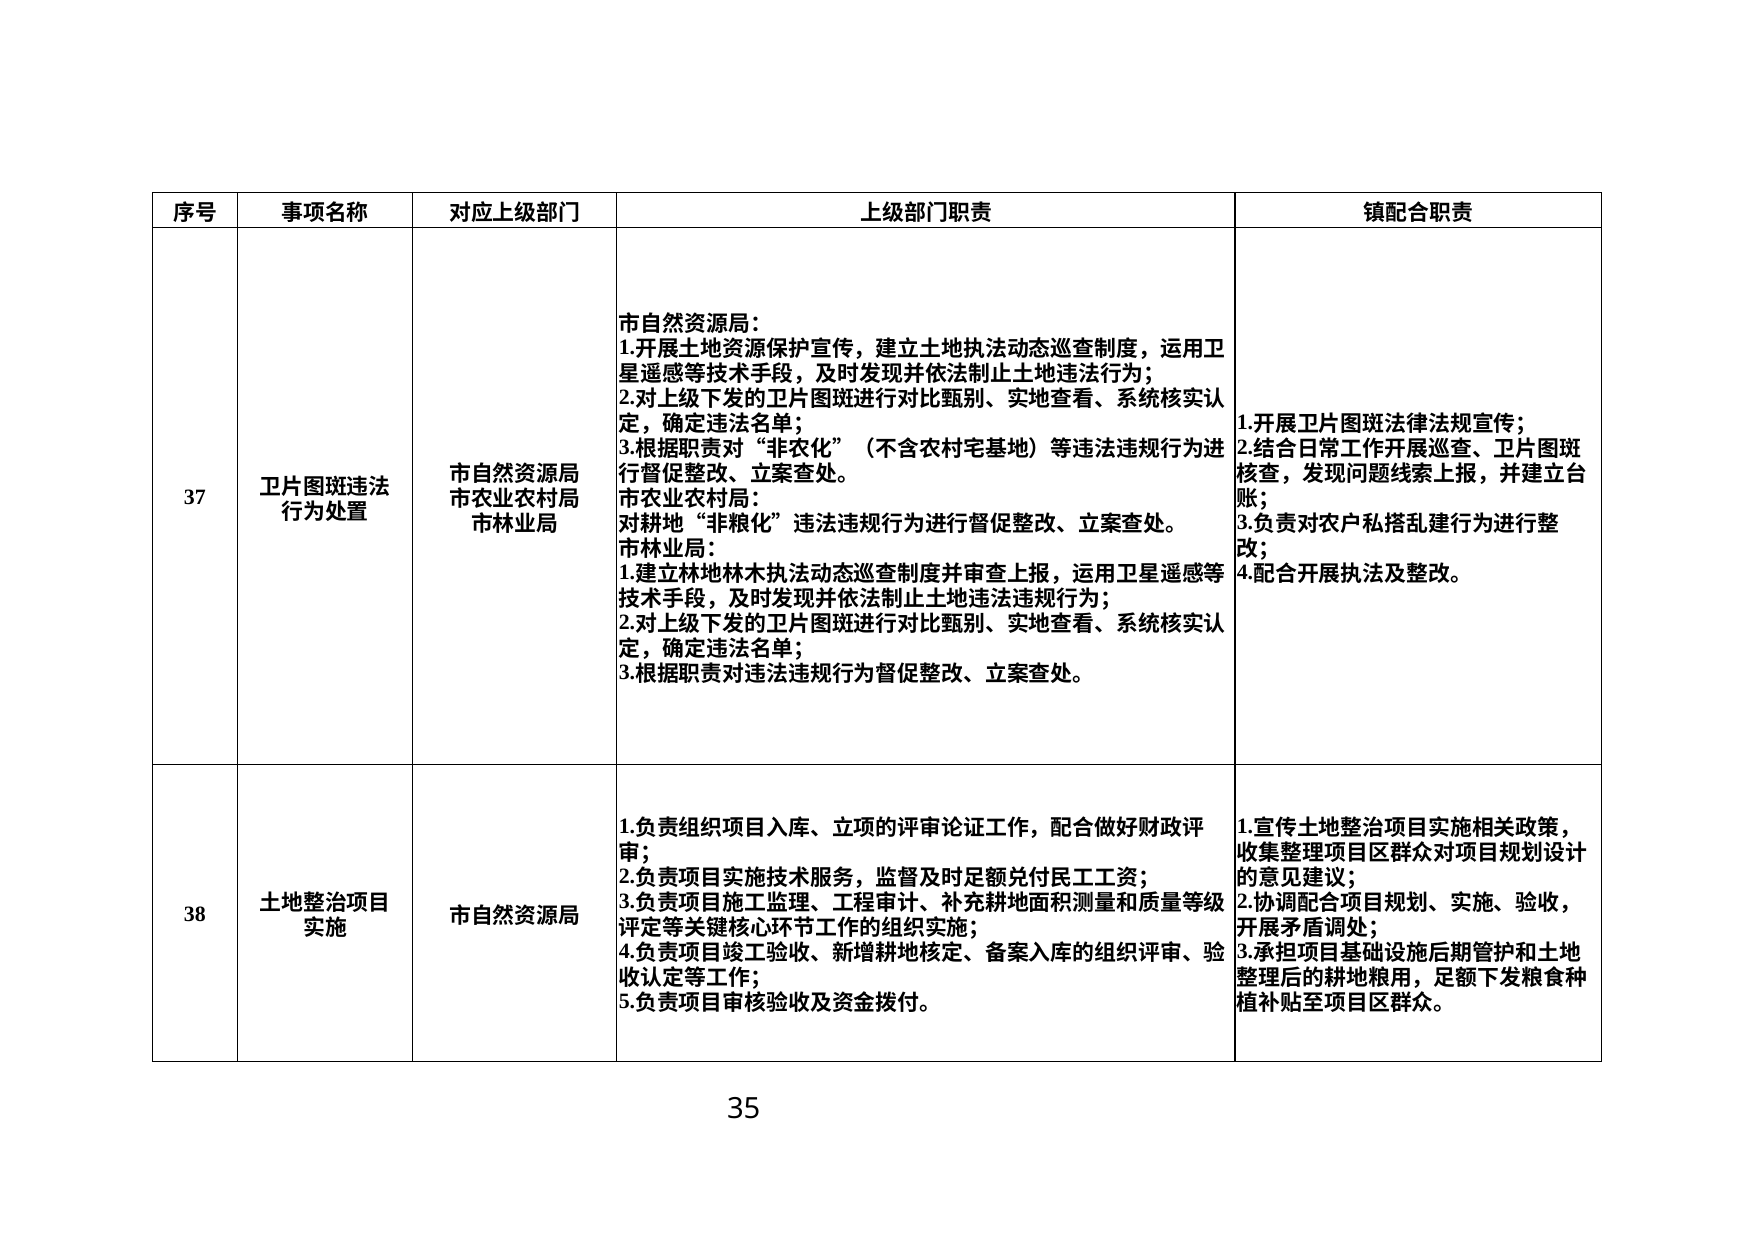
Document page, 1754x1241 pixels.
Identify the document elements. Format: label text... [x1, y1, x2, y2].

table_cell 1.开展卫片图斑法律法规宣传； 2.结合日常工作开展巡查、卫片图斑核查，发现问题线索上报，并建立台账； 3.负责对农户私搭乱建行为进行整改； 4.配合开展执法及整改。 [1236, 228, 1601, 764]
table_header 上级部门职责 [617, 193, 1234, 227]
table_cell 市自然资源局 [413, 765, 616, 1061]
table_cell 38 [153, 765, 237, 1061]
table_header 镇配合职责 [1236, 193, 1601, 227]
table_cell 1.负责组织项目入库、立项的评审论证工作，配合做好财政评审； 2.负责项目实施技术服务，监督及时足额兑付民工工资； 3.负责项目施工监理、工程审计、补充耕地面积测量和质量等级评定等关键核心环节工作的组织实施； 4.负责项目竣工验收、新增耕地核定、备案入库的组织评审、验收认定等工作； 5.负责项目审核验收及资金拨付。 [617, 765, 1234, 1061]
table_cell 1.宣传土地整治项目实施相关政策，收集整理项目区群众对项目规划设计的意见建议； 2.协调配合项目规划、实施、验收，开展矛盾调处； 3.承担项目基础设施后期管护和土地整理后的耕地粮用，足额下发粮食种植补贴至项目区群众。 [1236, 765, 1601, 1061]
table_cell 市自然资源局 市农业农村局 市林业局 [413, 228, 616, 764]
table_header 事项名称 [238, 193, 412, 227]
table_cell 市自然资源局： 1.开展土地资源保护宣传，建立土地执法动态巡查制度，运用卫星遥感等技术手段，及时发现并依法制止土地违法行为； 2.对上级下发的卫片图斑进行对比甄别、实地查看、系统核实认定，确定违法名单； 3.根据职责对“非农化”（不含农村宅基地）等违法违规行为进行督促整改、立案查处。 市农业农村局： 对耕地“非粮化”违法违规行为进行督促整改、立案查处。 市林业局： 1.建立林地林木执法动态巡查制度并审查上报，运用卫星遥感等技术手段，及时发现并依法制止土地违法违规行为； 2.对上级下发的卫片图斑进行对比甄别、实地查看、系统核实认定，确定违法名单； 3.根据职责对违法违规行为督促整改、立案查处。 [617, 228, 1234, 764]
table_cell 土地整治项目 实施 [238, 765, 412, 1061]
table_header 对应上级部门 [413, 193, 616, 227]
table_cell 37 [153, 228, 237, 764]
table_cell 卫片图斑违法 行为处置 [238, 228, 412, 764]
table_header 序号 [153, 193, 237, 227]
